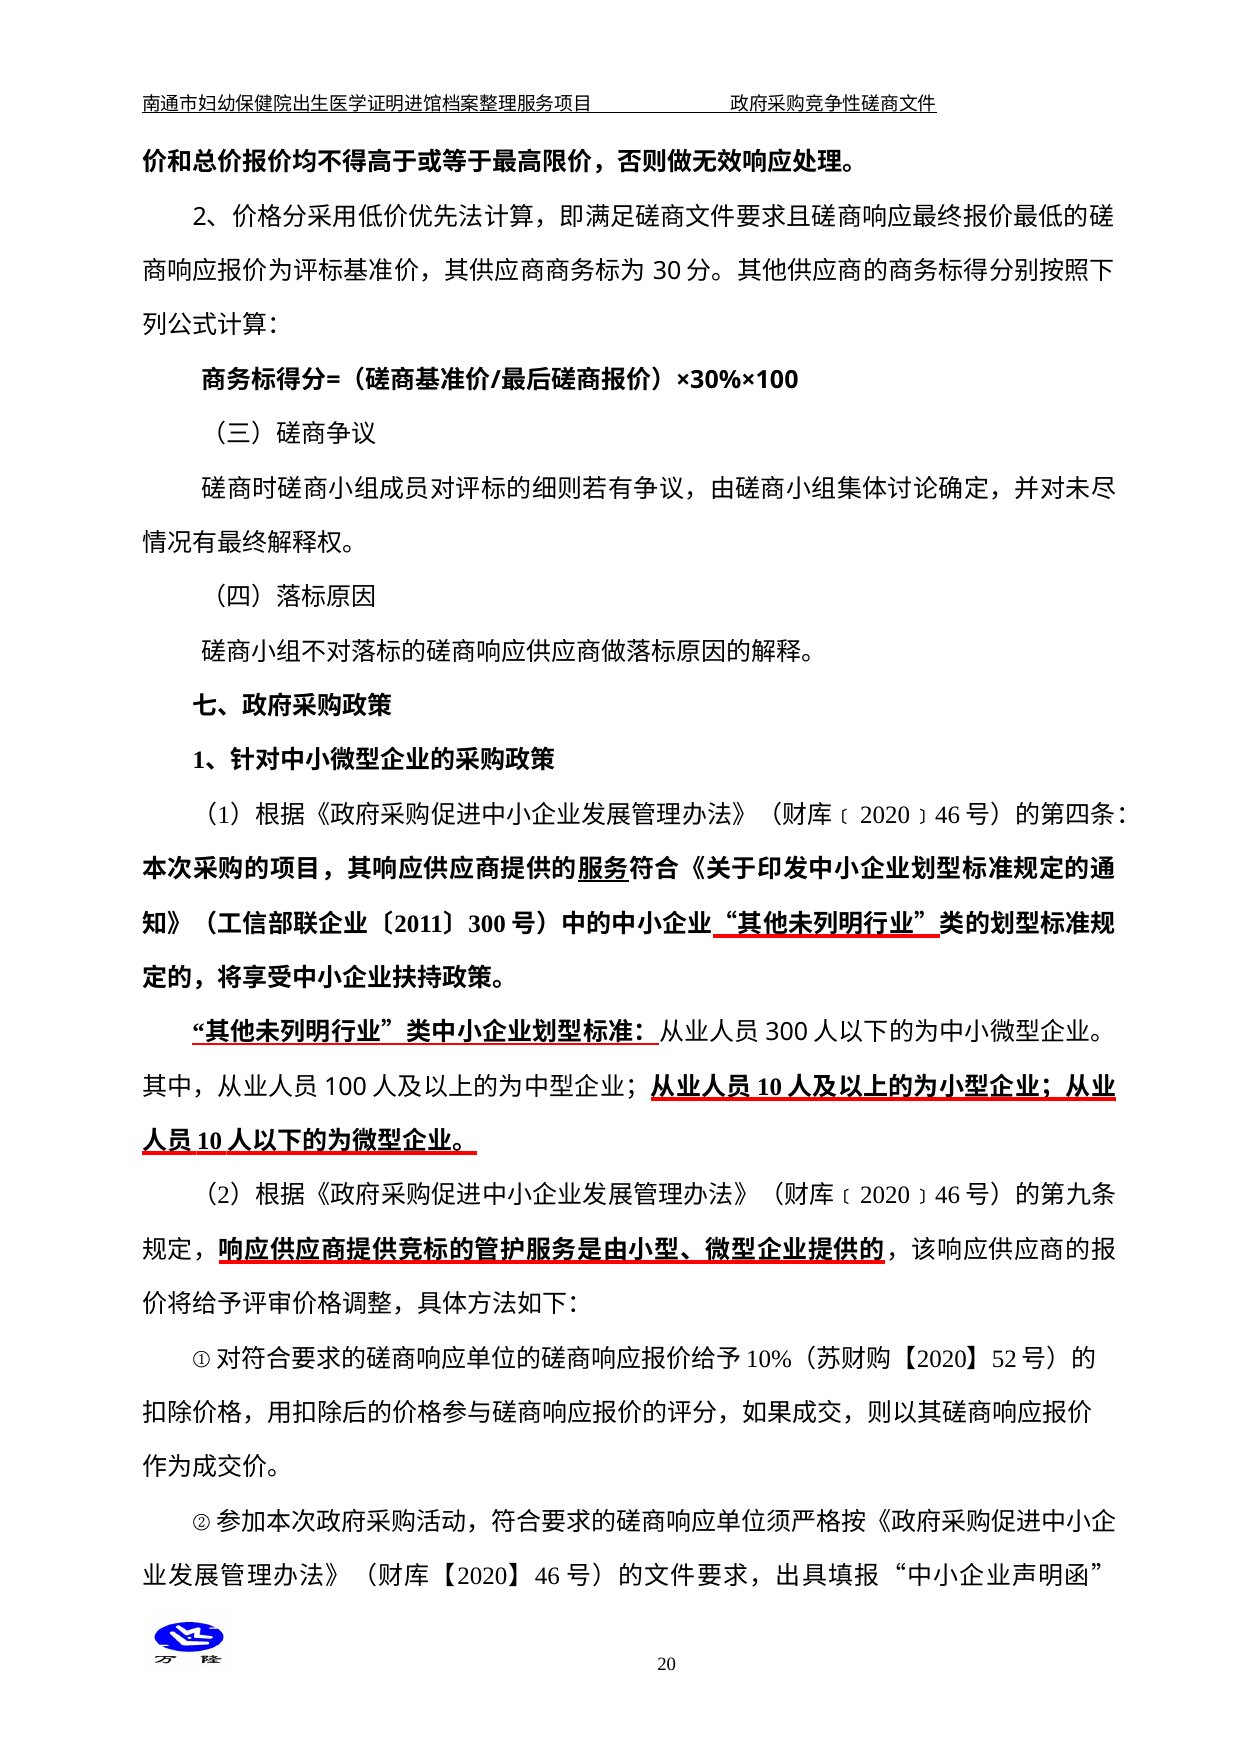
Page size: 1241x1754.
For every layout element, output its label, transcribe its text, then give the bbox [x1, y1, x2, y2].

text （2）根据《政府采购促进中小企业发展管理办法》（财库﹝2020﹞46号）的第九条规定，响应供应商提供竞标的管护服务是由小型、微型企业提供的，该响应供应商的报价将给予评审价格调整，具体方法如下： [142, 1175, 1116, 1320]
text 2、价格分采用低价优先法计算，即满足磋商文件要求且磋商响应最终报价最低的磋商响应报价为评标基准价，其供应商商务标为30分。其他供应商的商务标得分别按照下列公式计算： [142, 196, 1116, 341]
text 1、本次项目最高限价为总价人民币149850.00元，单价人民币2.70元/份，单价报价和总价报价均不得高于或等于最高限价，否则做无效响应处理。 [142, 142, 1116, 178]
picture [141, 1612, 236, 1671]
text （三）磋商争议 [142, 414, 1116, 450]
text （四）落标原因 [142, 577, 1116, 613]
text ②参加本次政府采购活动，符合要求的磋商响应单位须严格按《政府采购促进中小企业发展管理办法》（财库【2020】46号）的文件要求，出具填报“中小企业声明函”（格式见第八章）； [142, 1501, 1116, 1592]
text （1）根据《政府采购促进中小企业发展管理办法》（财库﹝2020﹞46号）的第四条：本次采购的项目，其响应供应商提供的服务符合《关于印发中小企业划型标准规定的通知》（工信部联企业〔2011〕300号）中的中小企业“其他未列明行业”类的划型标准规定的，将享受中小企业扶持政策。 [142, 794, 1116, 994]
text 磋商小组不对落标的磋商响应供应商做落标原因的解释。 [142, 631, 1116, 667]
text ①对符合要求的磋商响应单位的磋商响应报价给予10%（苏财购【2020】52号）的扣除价格，用扣除后的价格参与磋商响应报价的评分，如果成交，则以其磋商响应报价作为成交价。 [142, 1338, 1116, 1483]
text 1、针对中小微型企业的采购政策 [192, 740, 1116, 776]
text 七、政府采购政策 [142, 686, 1116, 722]
text 磋商时磋商小组成员对评标的细则若有争议，由磋商小组集体讨论确定，并对未尽情况有最终解释权。 [142, 468, 1116, 559]
text “其他未列明行业”类中小企业划型标准：从业人员300人以下的为中小微型企业。其中，从业人员100人及以上的为中型企业；从业人员10人及以上的为小型企业；从业人员10人以下的为微型企业。 [142, 1012, 1116, 1157]
text 商务标得分=（磋商基准价/最后磋商报价）×30%×100 [142, 359, 1116, 396]
